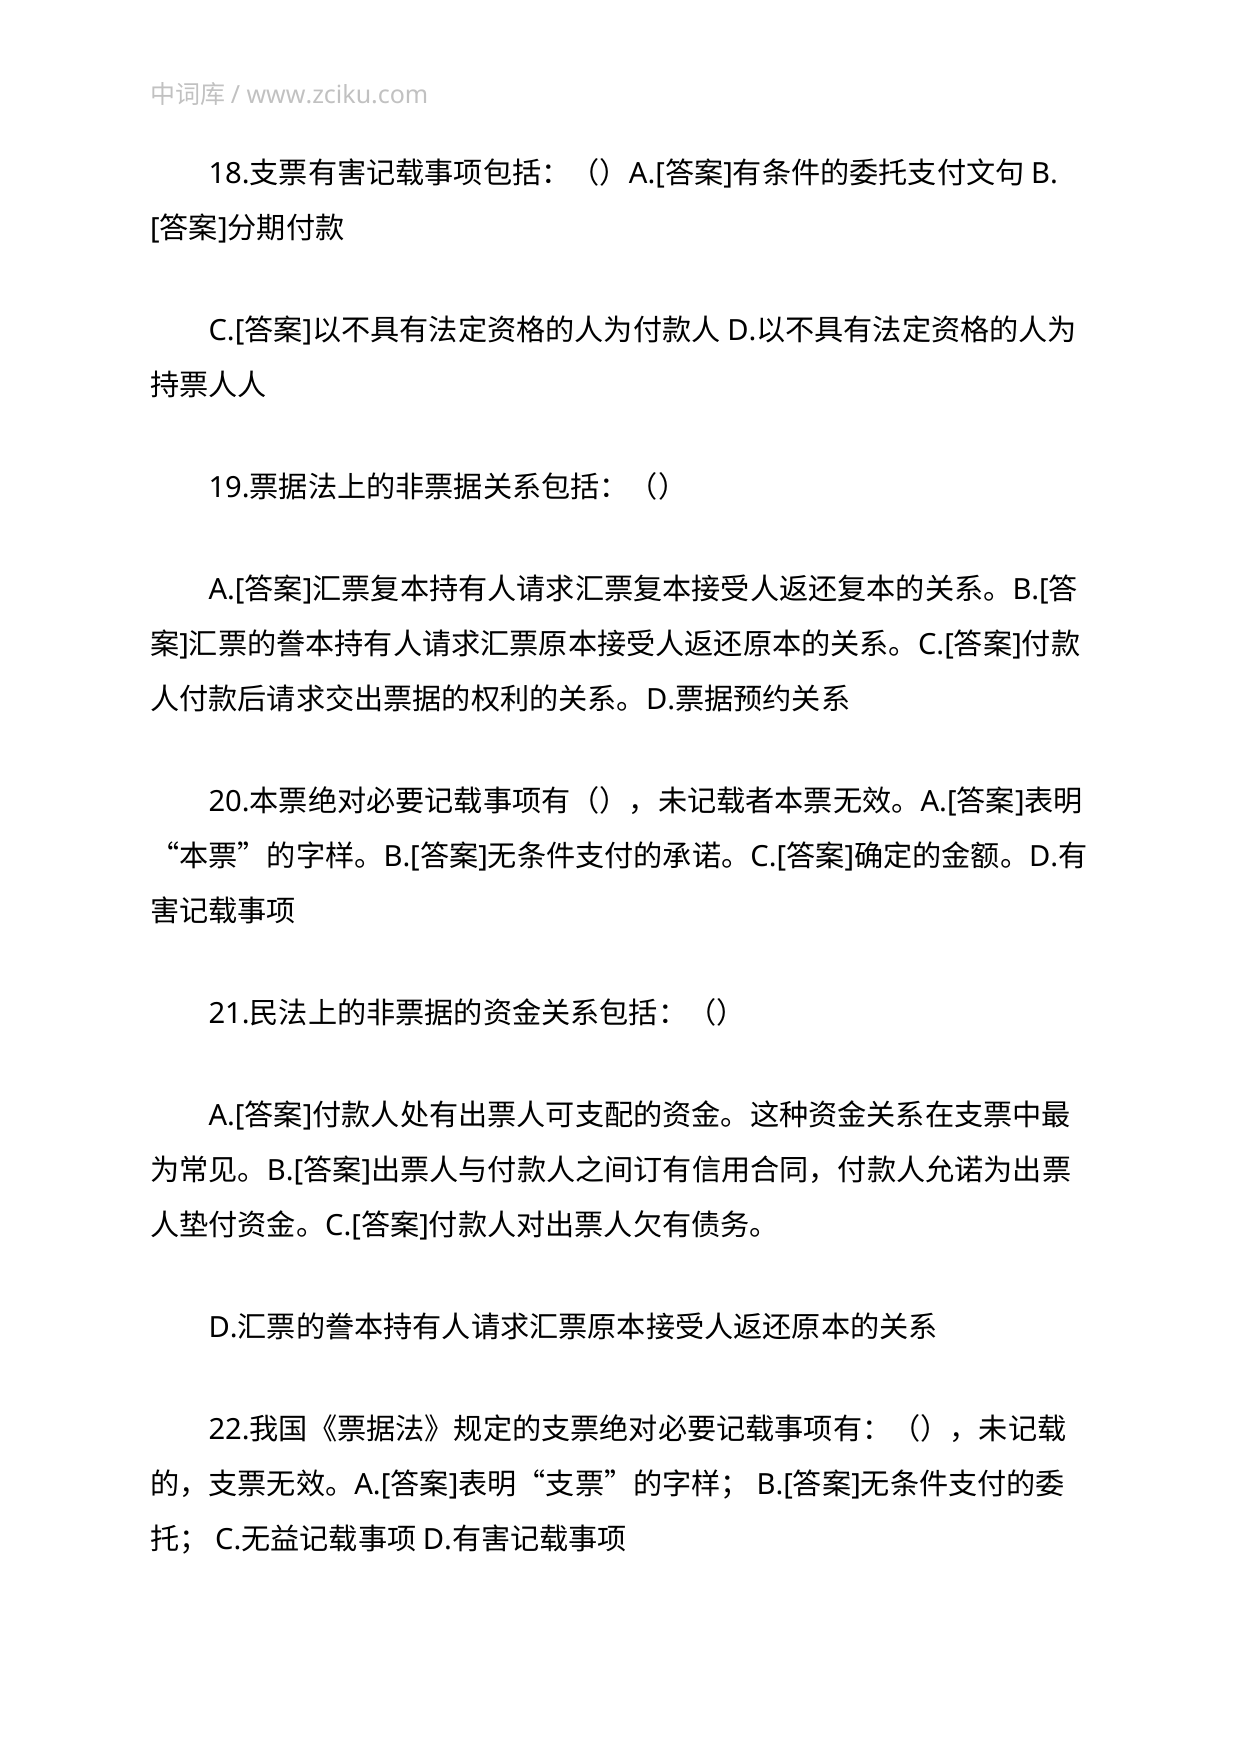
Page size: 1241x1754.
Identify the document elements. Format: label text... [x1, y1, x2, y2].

text 21.民法上的非票据的资金关系包括：（） [150, 989, 1090, 1032]
text A.[答案]付款人处有出票人可支配的资金。这种资金关系在支票中最为常见。B.[答案]出票人与付款人之间订有信用合同，付款人允诺为出票人垫付资金。C.[答案]付款人对出票人欠有债务。 [150, 1091, 1090, 1244]
text A.[答案]汇票复本持有人请求汇票复本接受人返还复本的关系。B.[答案]汇票的誊本持有人请求汇票原本接受人返还原本的关系。C.[答案]付款人付款后请求交出票据的权利的关系。D.票据预约关系 [150, 566, 1090, 718]
text 22.我国《票据法》规定的支票绝对必要记载事项有：（），未记载的，支票无效。A.[答案]表明“支票”的字样； B.[答案]无条件支付的委托； C.无益记载事项 D.有害记载事项 [150, 1405, 1090, 1558]
text C.[答案]以不具有法定资格的人为付款人 D.以不具有法定资格的人为持票人人 [150, 307, 1090, 404]
text 20.本票绝对必要记载事项有（），未记载者本票无效。A.[答案]表明“本票”的字样。B.[答案]无条件支付的承诺。C.[答案]确定的金额。D.有害记载事项 [150, 778, 1090, 930]
text 18.支票有害记载事项包括：（）A.[答案]有条件的委托支付文句 B.[答案]分期付款 [150, 150, 1090, 247]
text 19.票据法上的非票据关系包括：（） [150, 464, 1090, 506]
text D.汇票的誊本持有人请求汇票原本接受人返还原本的关系 [150, 1303, 1090, 1346]
